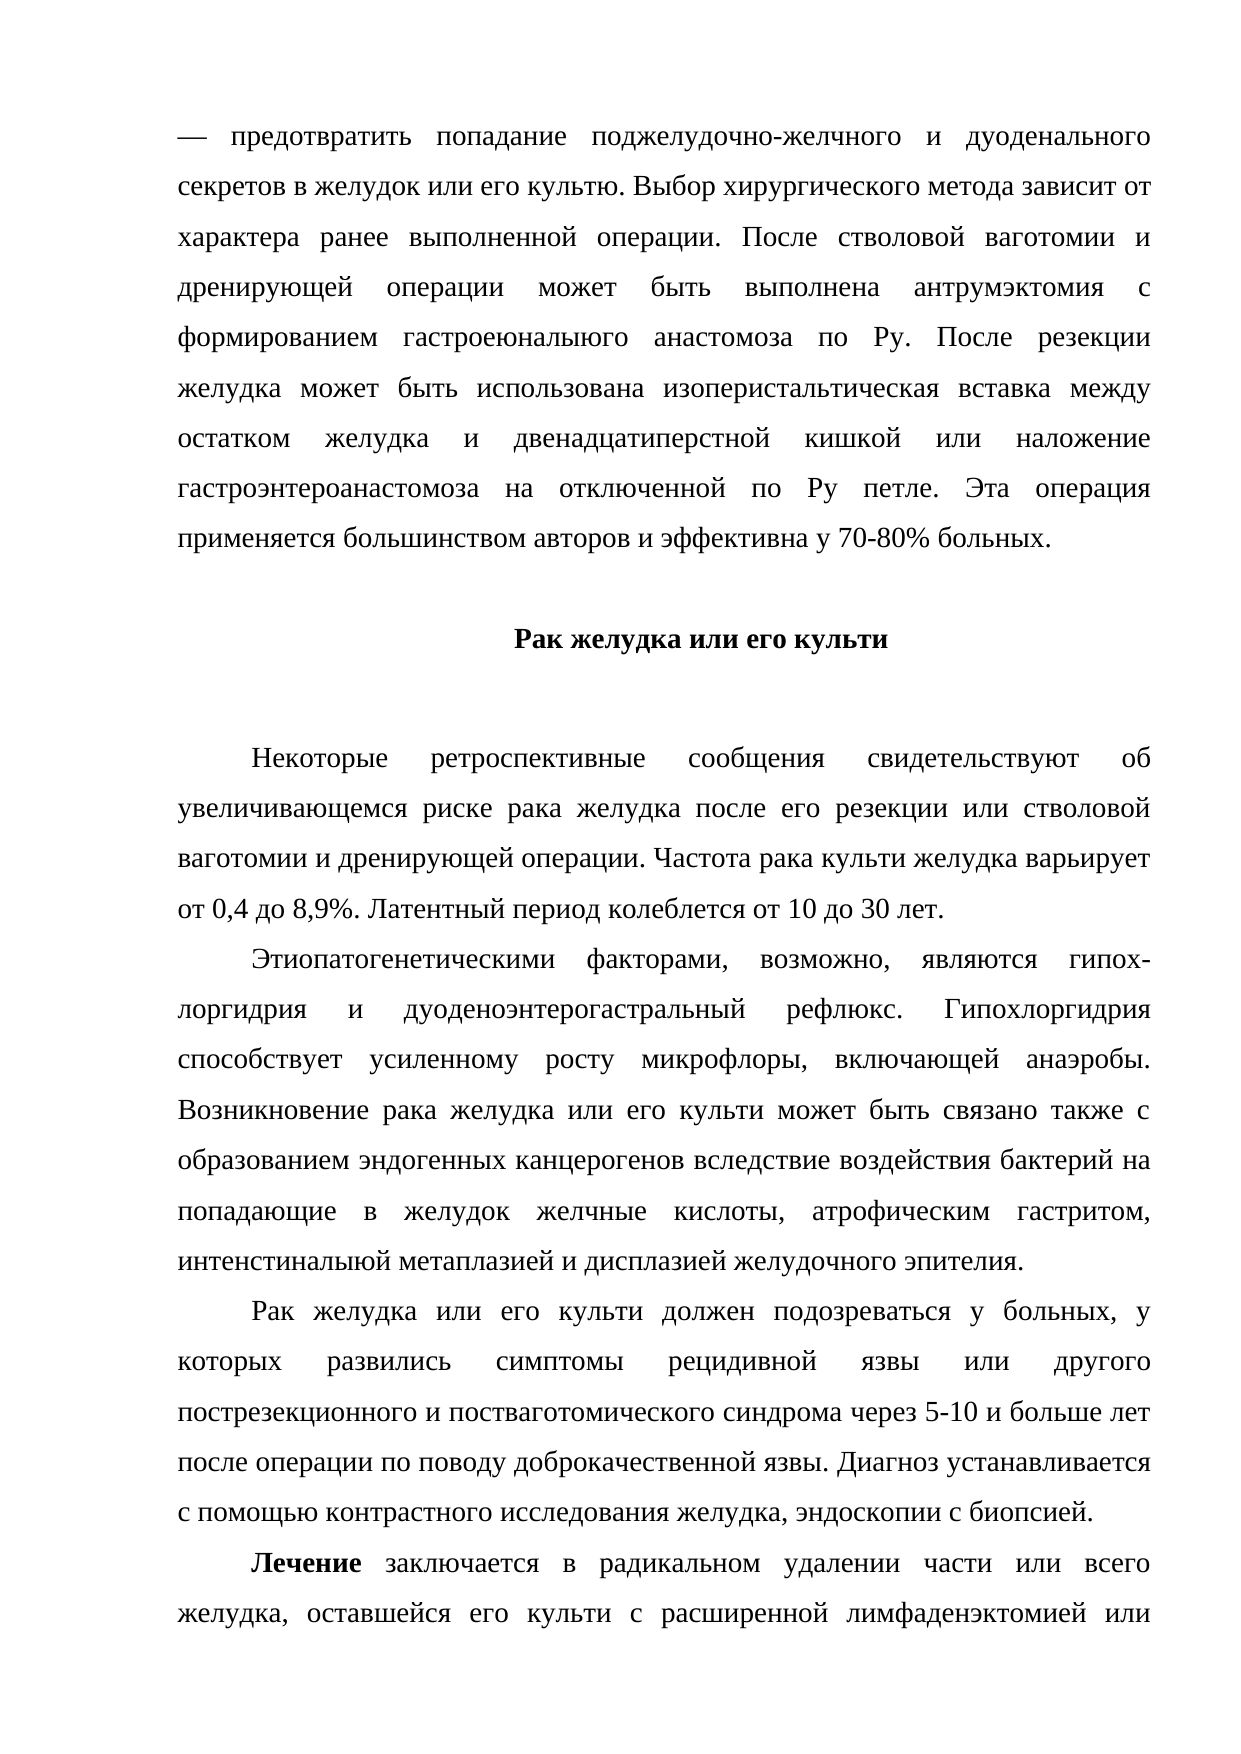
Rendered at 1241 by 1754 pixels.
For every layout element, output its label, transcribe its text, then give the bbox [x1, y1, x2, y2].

text Рак желудка или его культи должен подозреваться у больных, у которых развились симптомы рецидивной язвы или другого пострезекционного и постваготомического синдрома через 5-10 и больше лет после операции по поводу доброкачественной язвы. Диагноз устанавливается с помощью контрастного исследования желудка, эндоскопии с биопсией. [177, 1293, 1152, 1528]
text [177, 118, 1152, 554]
text Этиопатогенетическими факторами, возможно, являются гипох-лоргидрия и дуоденоэнтерогастральный рефлюкс. Гипохлоргидрия способствует усиленному росту микрофлоры, включающей анаэробы. Возникновение рака желудка или его культи может быть связано также с образованием эндогенных канцерогенов вследствие воздействия бактерий на попадающие в желудок желчные кислоты, атрофическим гастритом, интенстиналыюй метаплазией и дисплазией желудочного эпителия. [177, 941, 1152, 1276]
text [177, 1545, 1152, 1629]
text Некоторые ретроспективные сообщения свидетельствуют об увеличивающемся риске рака желудка после его резекции или стволовой ваготомии и дренирующей операции. Частота рака культи желудка варьирует от 0,4 до 8,9%. Латентный период колеблется от 10 до 30 лет. [177, 740, 1152, 924]
text Рак желудка или его культи [177, 621, 1152, 667]
